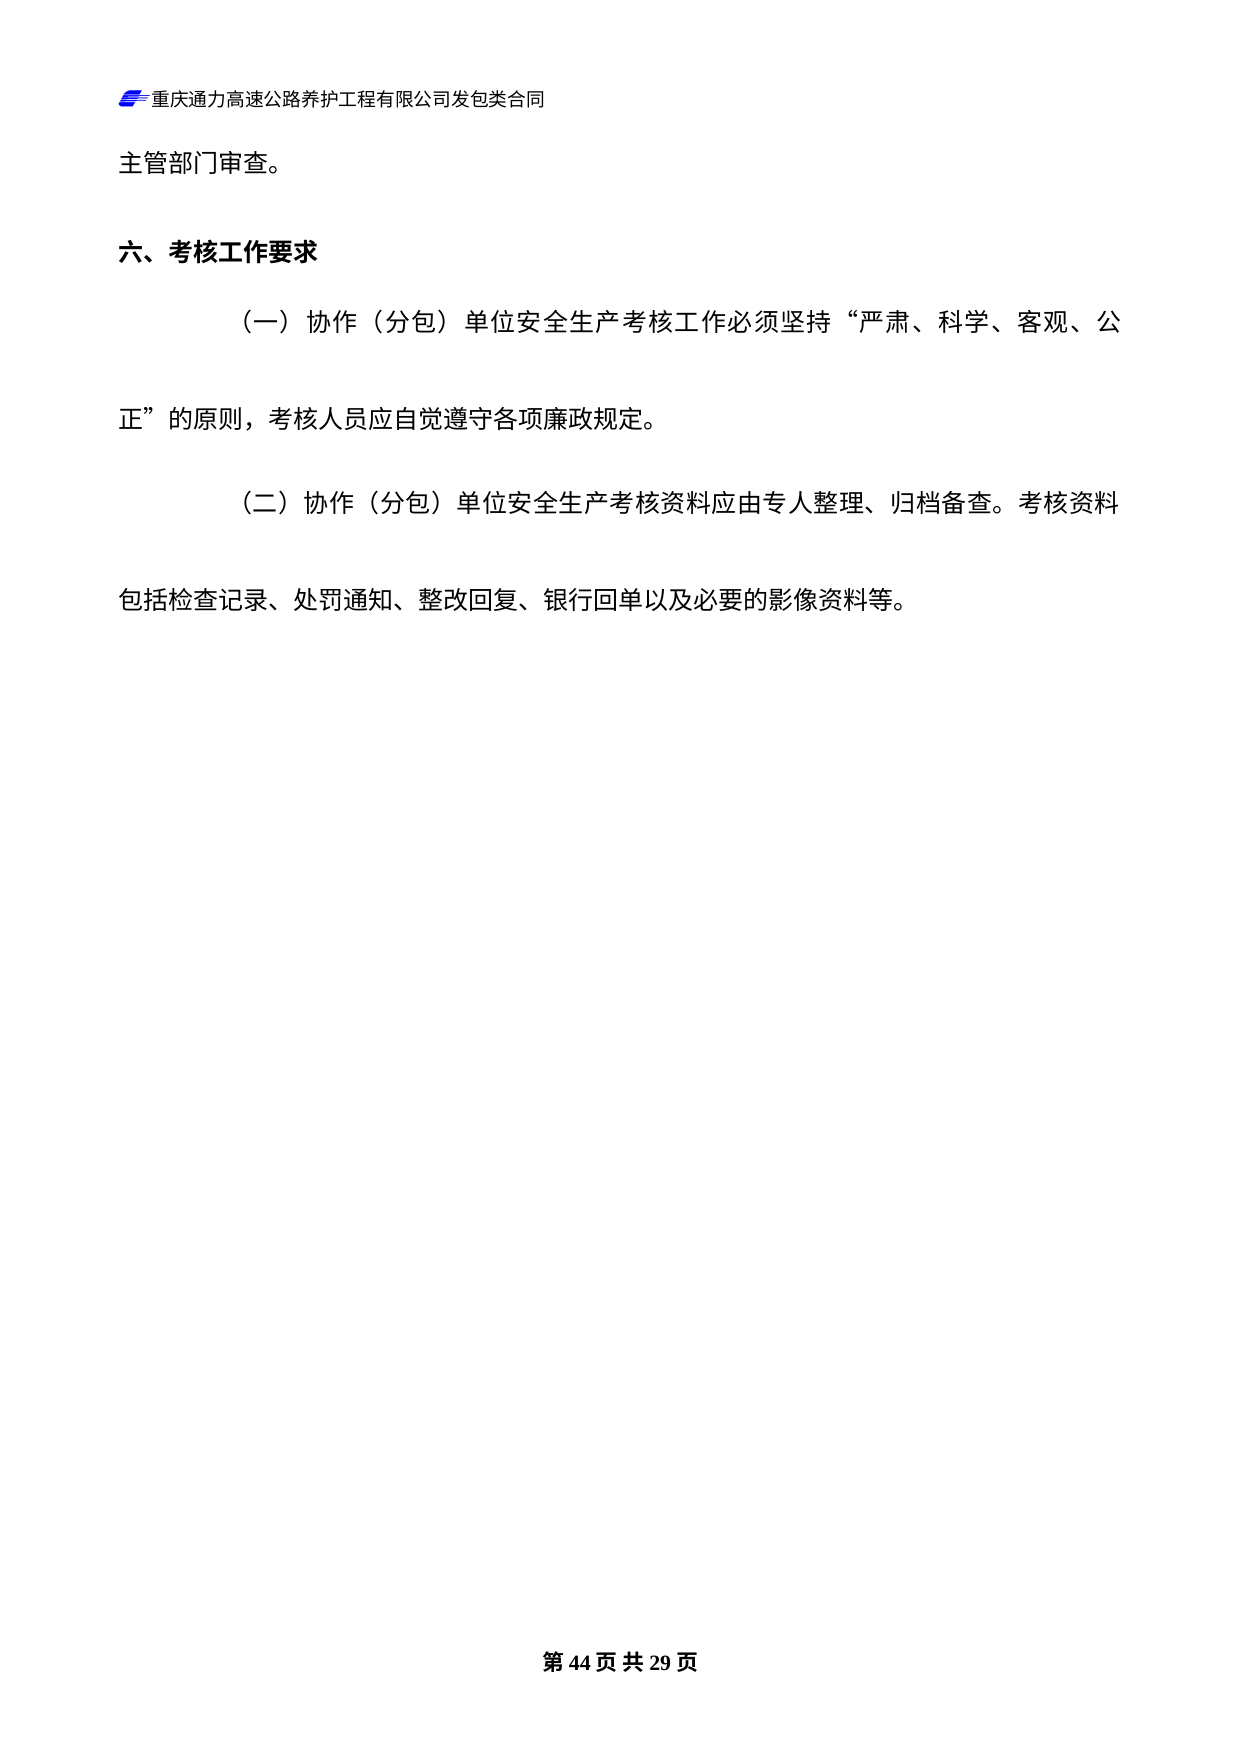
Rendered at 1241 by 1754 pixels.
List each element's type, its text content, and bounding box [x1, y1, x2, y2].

text （二）协作（分包）单位安全生产考核资料应由专人整理、归档备查。考核资料包括检查记录、处罚通知、整改回复、银行回单以及必要的影像资料等。 [118, 469, 1122, 631]
text （一）协作（分包）单位安全生产考核工作必须坚持“严肃、科学、客观、公正”的原则，考核人员应自觉遵守各项廉政规定。 [118, 288, 1122, 451]
picture [118, 89, 151, 107]
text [118, 129, 1122, 194]
subtitle 六、考核工作要求 [118, 218, 1122, 283]
